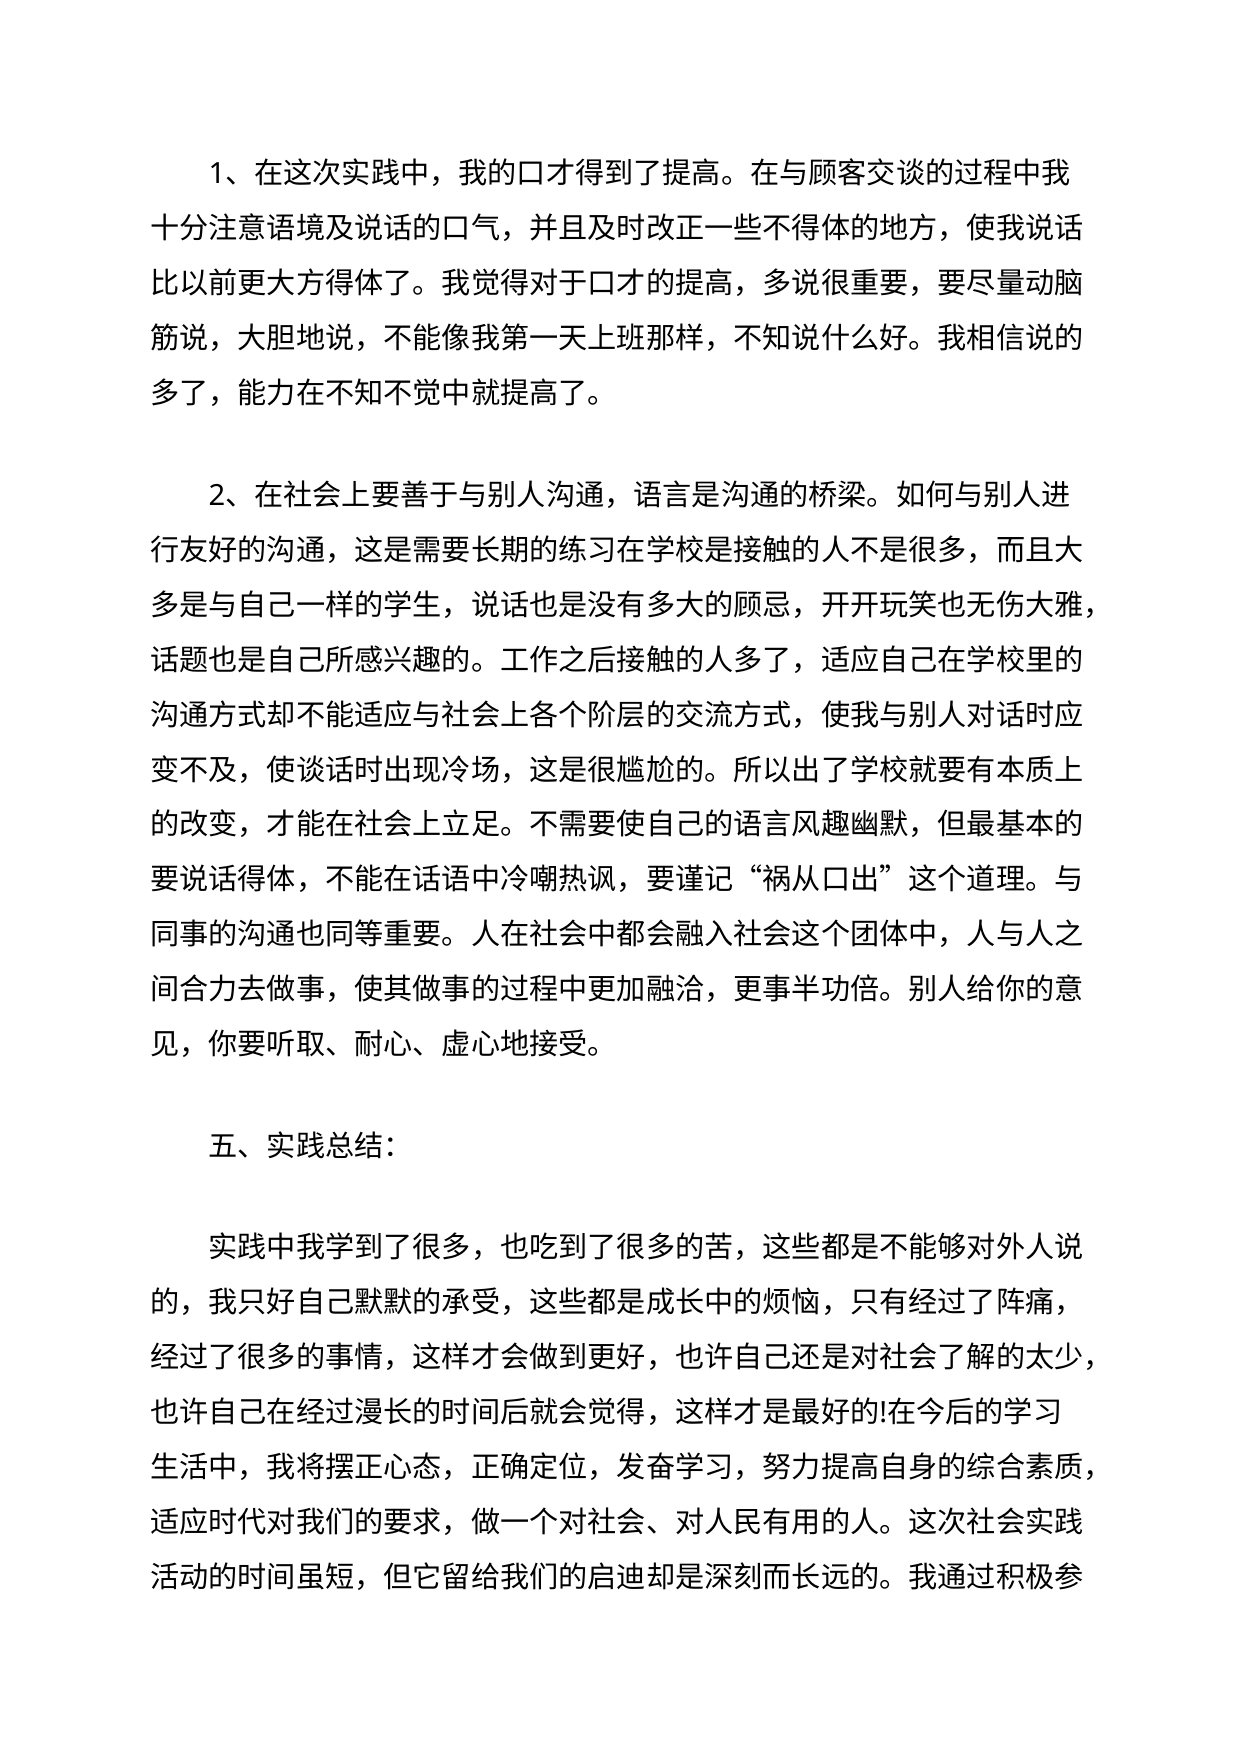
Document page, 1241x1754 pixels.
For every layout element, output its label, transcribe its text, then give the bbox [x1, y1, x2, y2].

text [150, 1224, 1090, 1596]
text 2、在社会上要善于与别人沟通，语言是沟通的桥梁。如何与别人进行友好的沟通，这是需要长期的练习在学校是接触的人不是很多，而且大多是与自己一样的学生，说话也是没有多大的顾忌，开开玩笑也无伤大雅，话题也是自己所感兴趣的。工作之后接触的人多了，适应自己在学校里的沟通方式却不能适应与社会上各个阶层的交流方式，使我与别人对话时应变不及，使谈话时出现冷场，这是很尴尬的。所以出了学校就要有本质上的改变，才能在社会上立足。不需要使自己的语言风趣幽默，但最基本的要说话得体，不能在话语中冷嘲热讽，要谨记“祸从口出”这个道理。与同事的沟通也同等重要。人在社会中都会融入社会这个团体中，人与人之间合力去做事，使其做事的过程中更加融洽，更事半功倍。别人给你的意见，你要听取、耐心、虚心地接受。 [150, 471, 1090, 1063]
text 1、在这次实践中，我的口才得到了提高。在与顾客交谈的过程中我十分注意语境及说话的口气，并且及时改正一些不得体的地方，使我说话比以前更大方得体了。我觉得对于口才的提高，多说很重要，要尽量动脑筋说，大胆地说，不能像我第一天上班那样，不知说什么好。我相信说的多了，能力在不知不觉中就提高了。 [150, 150, 1090, 412]
text 五、实践总结： [150, 1122, 1090, 1164]
